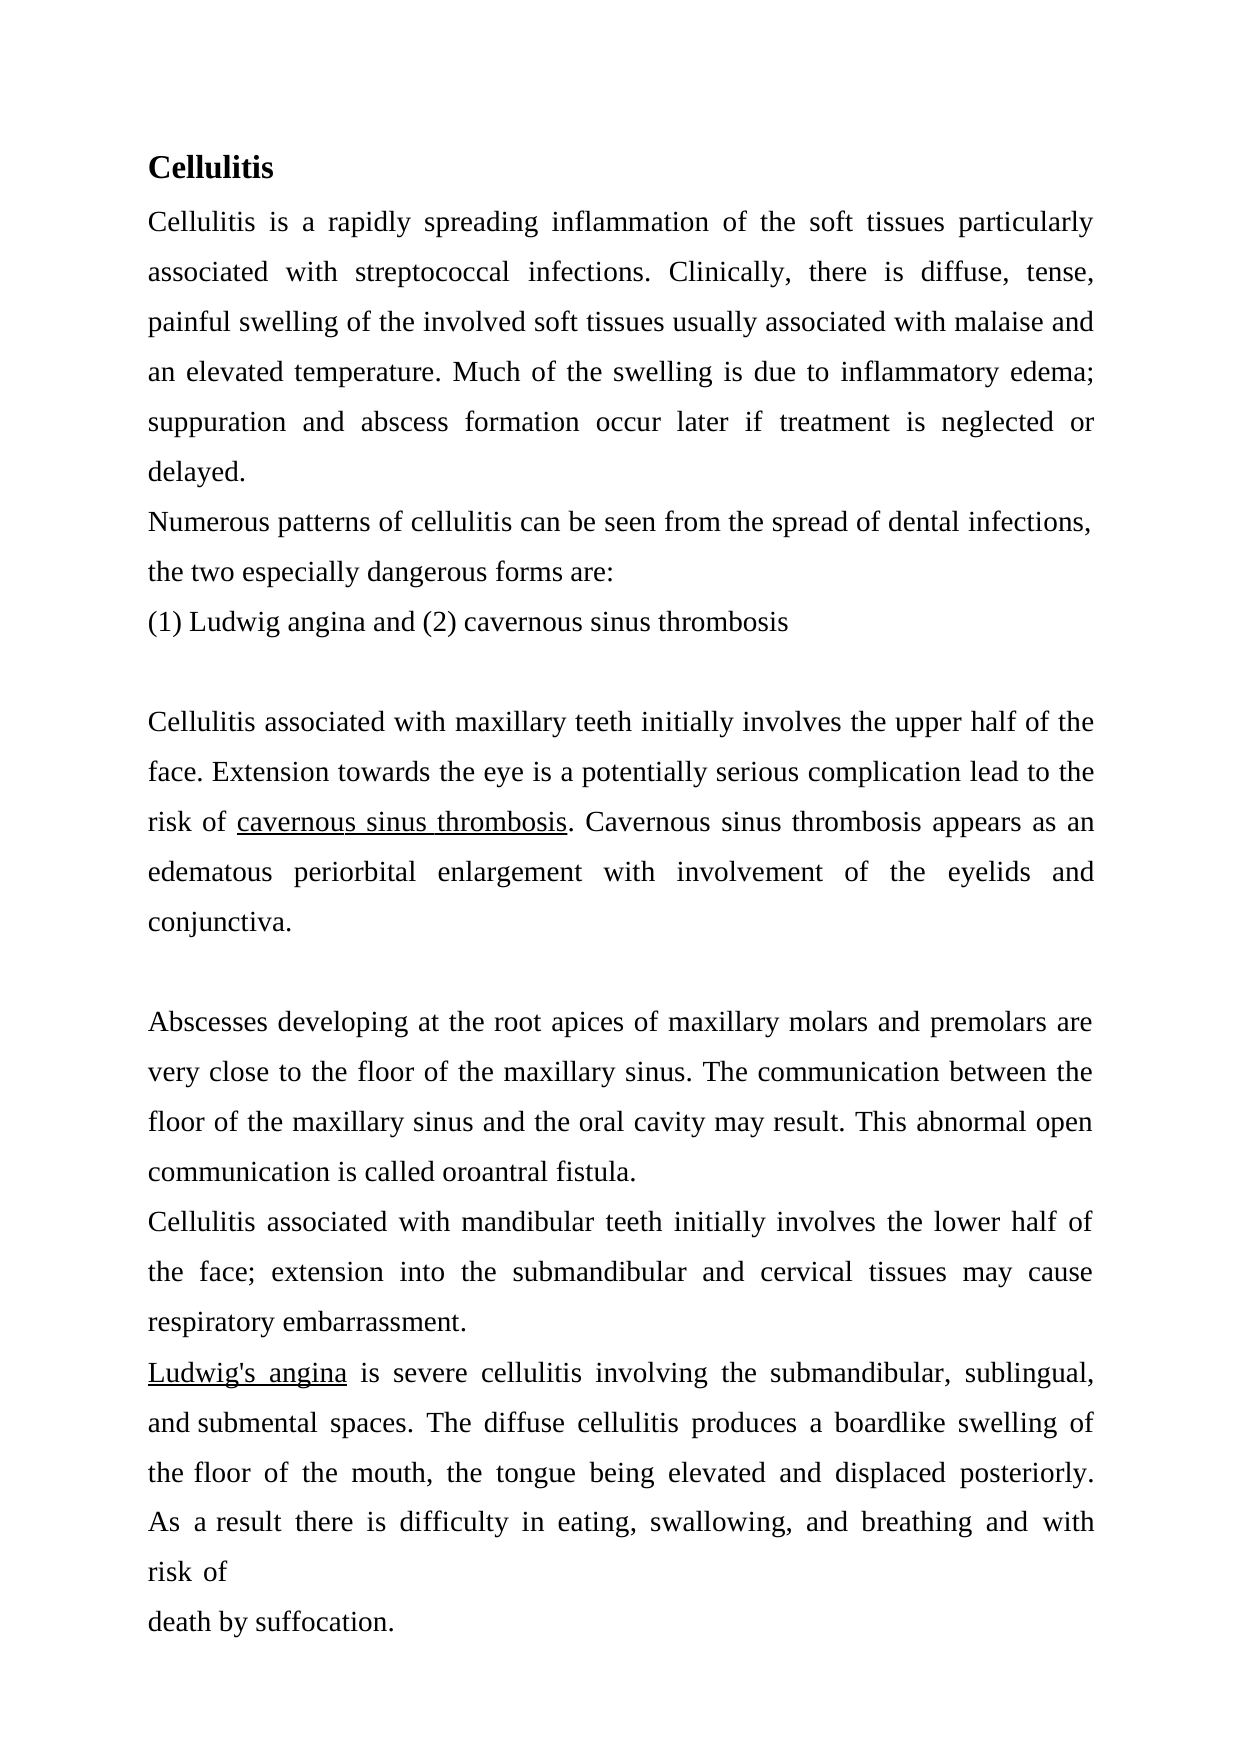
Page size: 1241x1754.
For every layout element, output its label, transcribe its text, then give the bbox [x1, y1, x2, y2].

text Abscesses developing at the root apices of maxillary molars and premolars are very close to the floor of the maxillary sinus. The communication between the floor of the maxillary sinus and the oral cavity may result. This abnormal open communication is called oroantral fistula. [148, 1004, 1093, 1188]
text Cellulitis [148, 147, 1154, 186]
text Cellulitis is a rapidly spreading inflammation of the soft tissues particularly associated with streptococcal infections. Clinically, there is diffuse, tense, painful swelling of the involved soft tissues usually associated with malaise and an elevated temperature. Much of the swelling is due to inflammatory edema; suppuration and abscess formation occur later if treatment is neglected or delayed. [148, 204, 1094, 487]
text Cellulitis associated with maxillary teeth initially involves the upper half of the face. Extension towards the eye is a potentially serious complication lead to the risk of cavernous sinus thrombosis. Cavernous sinus thrombosis appears as an edematous periorbital enlargement with involvement of the eyelids and conjunctiva. [148, 704, 1094, 937]
text (1) Ludwig angina and (2) cavernous sinus thrombosis [148, 604, 1154, 637]
text Ludwig's angina is severe cellulitis involving the submandibular, sublingual, and submental spaces. The diffuse cellulitis produces a boardlike swelling of the floor of the mouth, the tongue being elevated and displaced posteriorly. As a result there is difficulty in eating, swallowing, and breathing and with risk of [148, 1355, 1094, 1588]
text death by suffocation. [148, 1604, 1154, 1638]
text Cellulitis associated with mandibular teeth initially involves the lower half of the face; extension into the submandibular and cervical tissues may cause respiratory embarrassment. [148, 1204, 1093, 1338]
text Numerous patterns of cellulitis can be seen from the spread of dental infections, the two especially dangerous forms are: [148, 504, 1098, 587]
